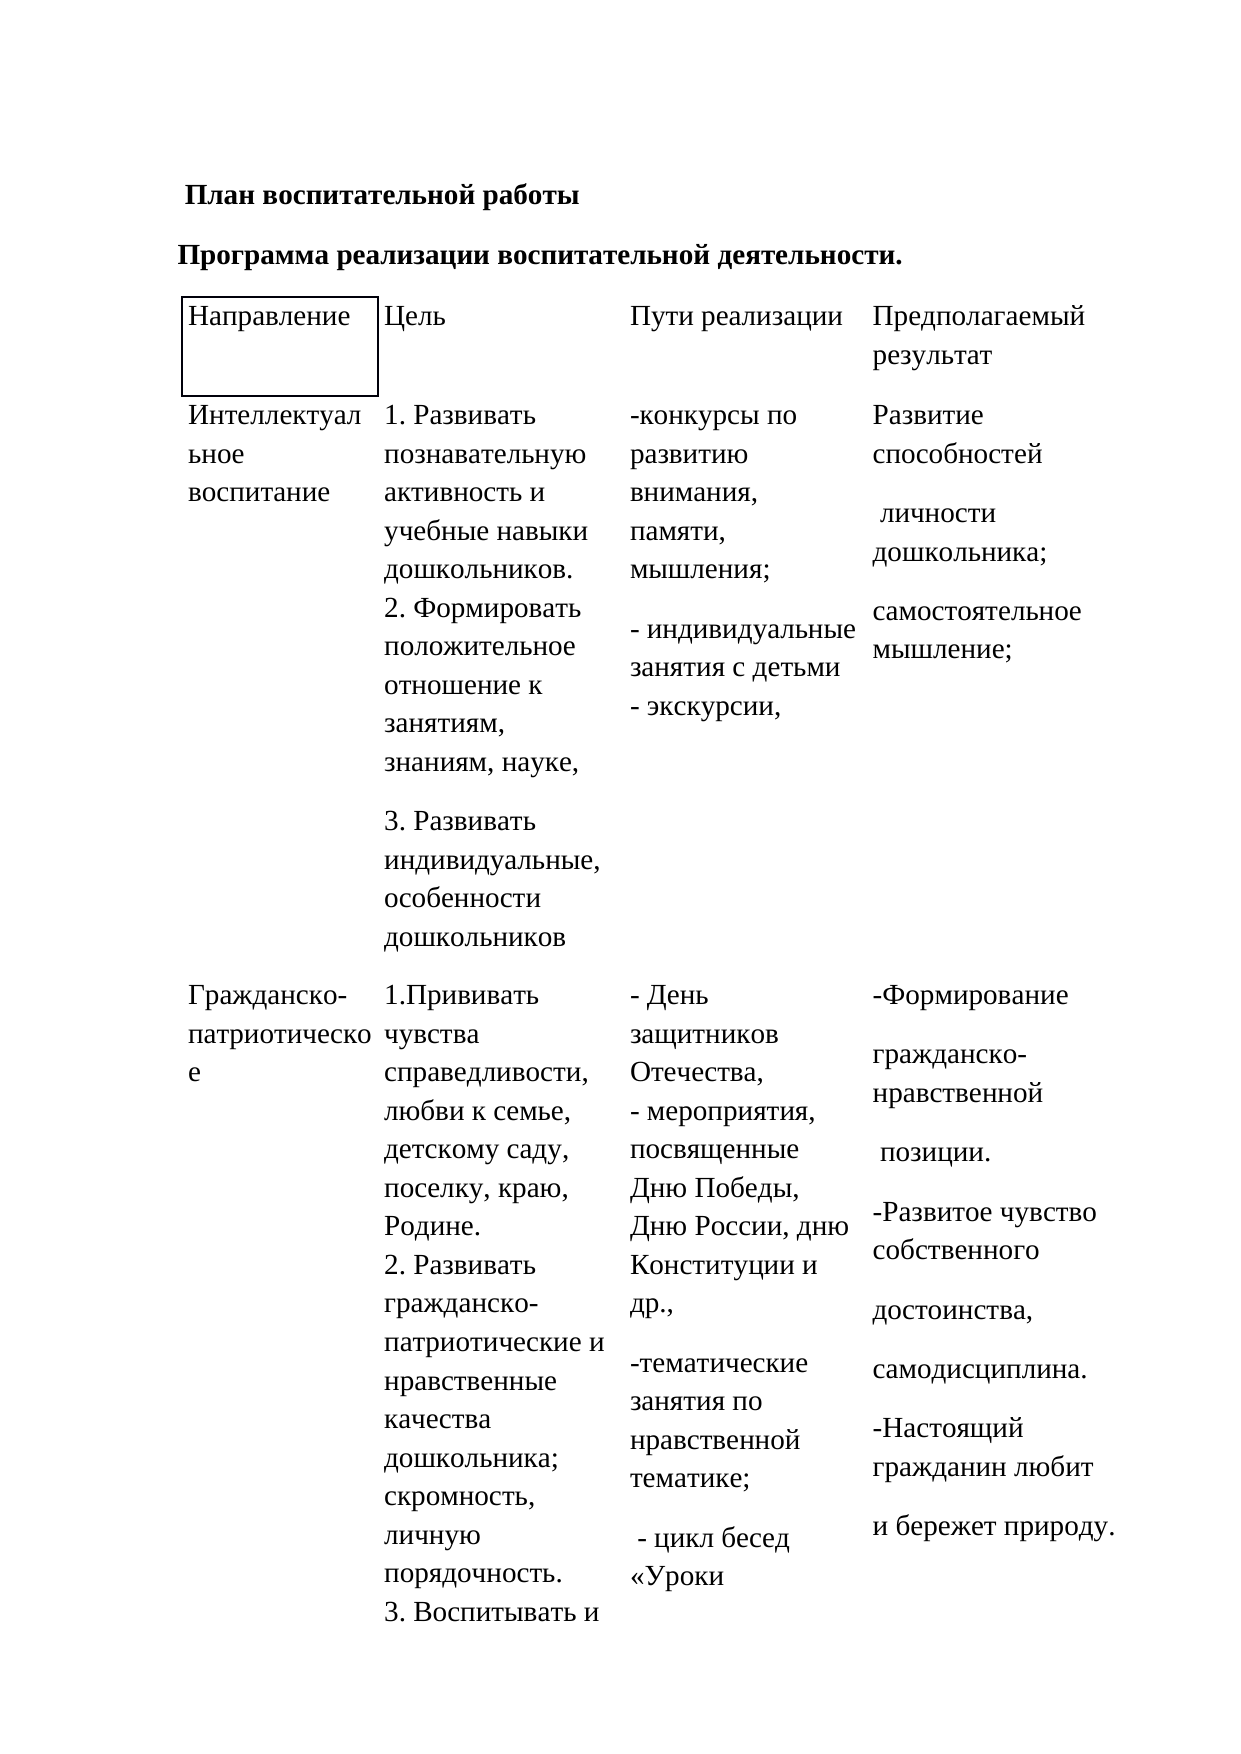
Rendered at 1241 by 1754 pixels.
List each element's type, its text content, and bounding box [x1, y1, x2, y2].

table_header Пути реализации [624, 296, 867, 395]
table_header Направление [183, 298, 377, 395]
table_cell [378, 977, 624, 1627]
table_cell -конкурсы по развитию внимания, памяти, мышления; - индивидуальные занятия с детьми - экскурсии, [624, 395, 867, 977]
table_header Цель [379, 296, 624, 395]
table_header Предполагаемый результат [867, 296, 1162, 395]
table_cell 1. Развивать познавательную активность и учебные навыки дошкольников. 2. Формировать положительное отношение к занятиям, знаниям, науке, 3. Развивать индивидуальные, особенности дошкольников [378, 395, 624, 977]
text Программа реализации воспитательной деятельности. [177, 237, 1152, 270]
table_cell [182, 977, 378, 1627]
text План воспитательной работы [177, 177, 1152, 211]
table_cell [867, 977, 1162, 1627]
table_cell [624, 977, 867, 1627]
table_cell Развитие способностей личности дошкольника; самостоятельное мышление; [867, 395, 1162, 977]
table_cell Интеллектуальное воспитание [182, 397, 378, 977]
